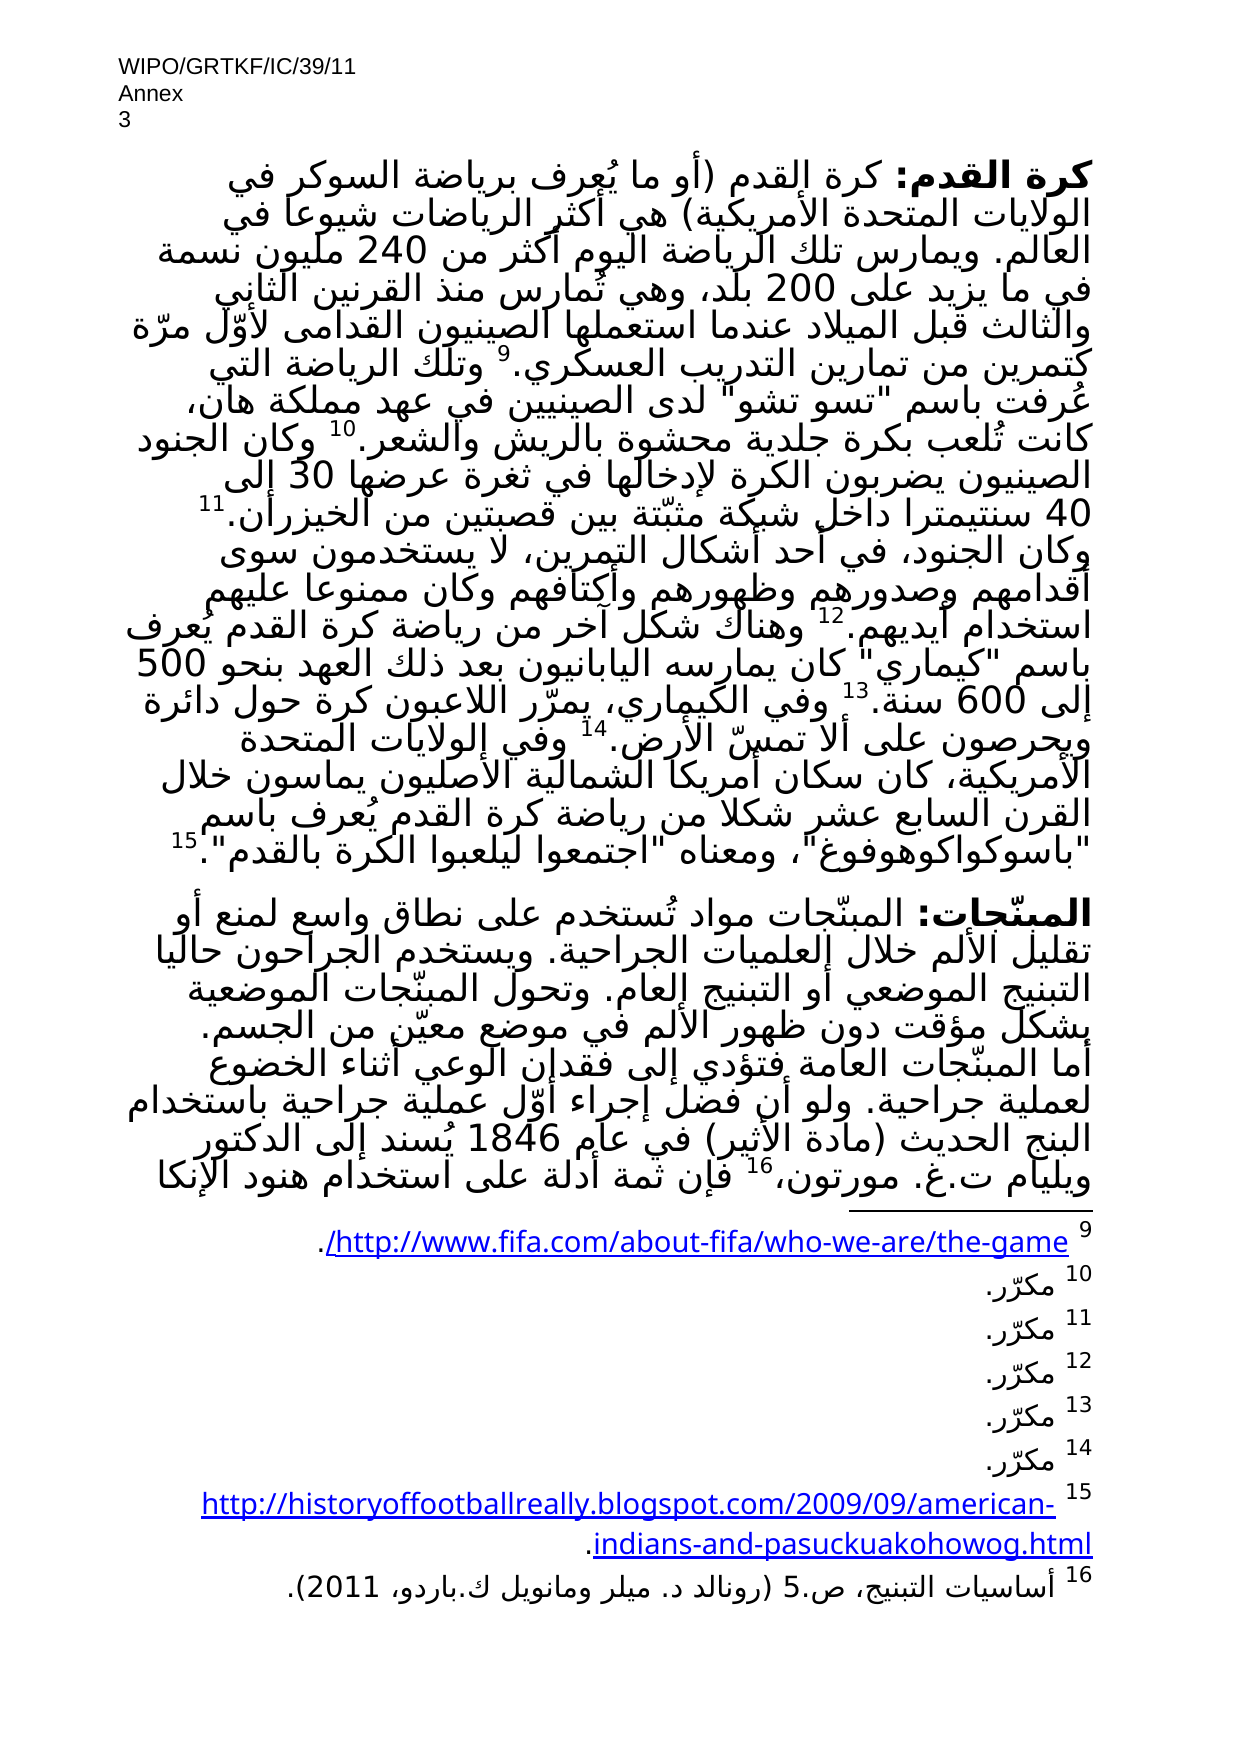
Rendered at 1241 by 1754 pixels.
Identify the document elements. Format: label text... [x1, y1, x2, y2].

text كرة القدم: كرة القدم (أو ما يُعرف برياضة السوكر في الولايات المتحدة الأمريكية) هي أكثر الرياضات شيوعا في العالم. ويمارس تلك الرياضة اليوم أكثر من 240 مليون نسمة في ما يزيد على 200 بلد، وهي تُمارس منذ القرنين الثاني والثالث قبل الميلاد عندما استعملها الصينيون القدامى لأوّل مرّة كتمرين من تمارين التدريب العسكري. وتلك الرياضة التي عُرفت باسم "تسو تشو" لدى الصينيين في عهد مملكة هان، كانت تُلعب بكرة جلدية محشوة بالريش والشعر. وكان الجنود الصينيون يضربون الكرة لإدخالها في ثغرة عرضها 30 إلى 40 سنتيمترا داخل شبكة مثبّتة بين قصبتين من الخيزران. وكان الجنود، في أحد أشكال التمرين، لا يستخدمون سوى أقدامهم وصدورهم وظهورهم وأكتافهم وكان ممنوعا عليهم استخدام أيديهم. وهناك شكل آخر من رياضة كرة القدم يُعرف باسم "كيماري" كان يمارسه اليابانيون بعد ذلك العهد بنحو 500 إلى 600 سنة. وفي الكيماري، يمرّر اللاعبون كرة حول دائرة ويحرصون على ألا تمسّ الأرض. وفي الولايات المتحدة الأمريكية، كان سكان أمريكا الشمالية الأصليون يماسون خلال القرن السابع عشر شكلا من رياضة كرة القدم يُعرف باسم "باسوكواكوهوفوغ"، ومعناه "اجتمعوا ليلعبوا الكرة بالقدم". [118, 158, 1092, 871]
text المبنّجات: المبنّجات مواد تُستخدم على نطاق واسع لمنع أو تقليل الألم خلال العلميات الجراحية. ويستخدم الجراحون حاليا التبنيج الموضعي أو التبنيج العام. وتحول المبنّجات الموضعية بشكل مؤقت دون ظهور الألم في موضع معيّن من الجسم. أما المبنّجات العامة فتؤدي إلى فقدان الوعي أثناء الخضوع لعملية جراحية. ولو أن فضل إجراء أوّل عملية جراحية باستخدام البنج الحديث (مادة الأثير) في عام 1846 يُسند إلى الدكتور ويليام ت.غ. مورتون، فإن ثمة أدلة على استخدام هنود الإنكا القدامى في القرن العاشر بعد الميلاد تقريبا أوراق نبات الكوكا (Erythroxylon coca) كمبنّج عند إجراء عملية جراحية على الجمجمة تُعرف باسم "النقب". وكانت أوراق الكوكا تُمضغ أو توضع بعد ذلك على موضع الجراحة كمبنّج موضعي. وكان هنود الإنكا يستخدمون كذلك كحول الذرة والتبغ كمبنّج بديل. [118, 896, 1092, 1196]
